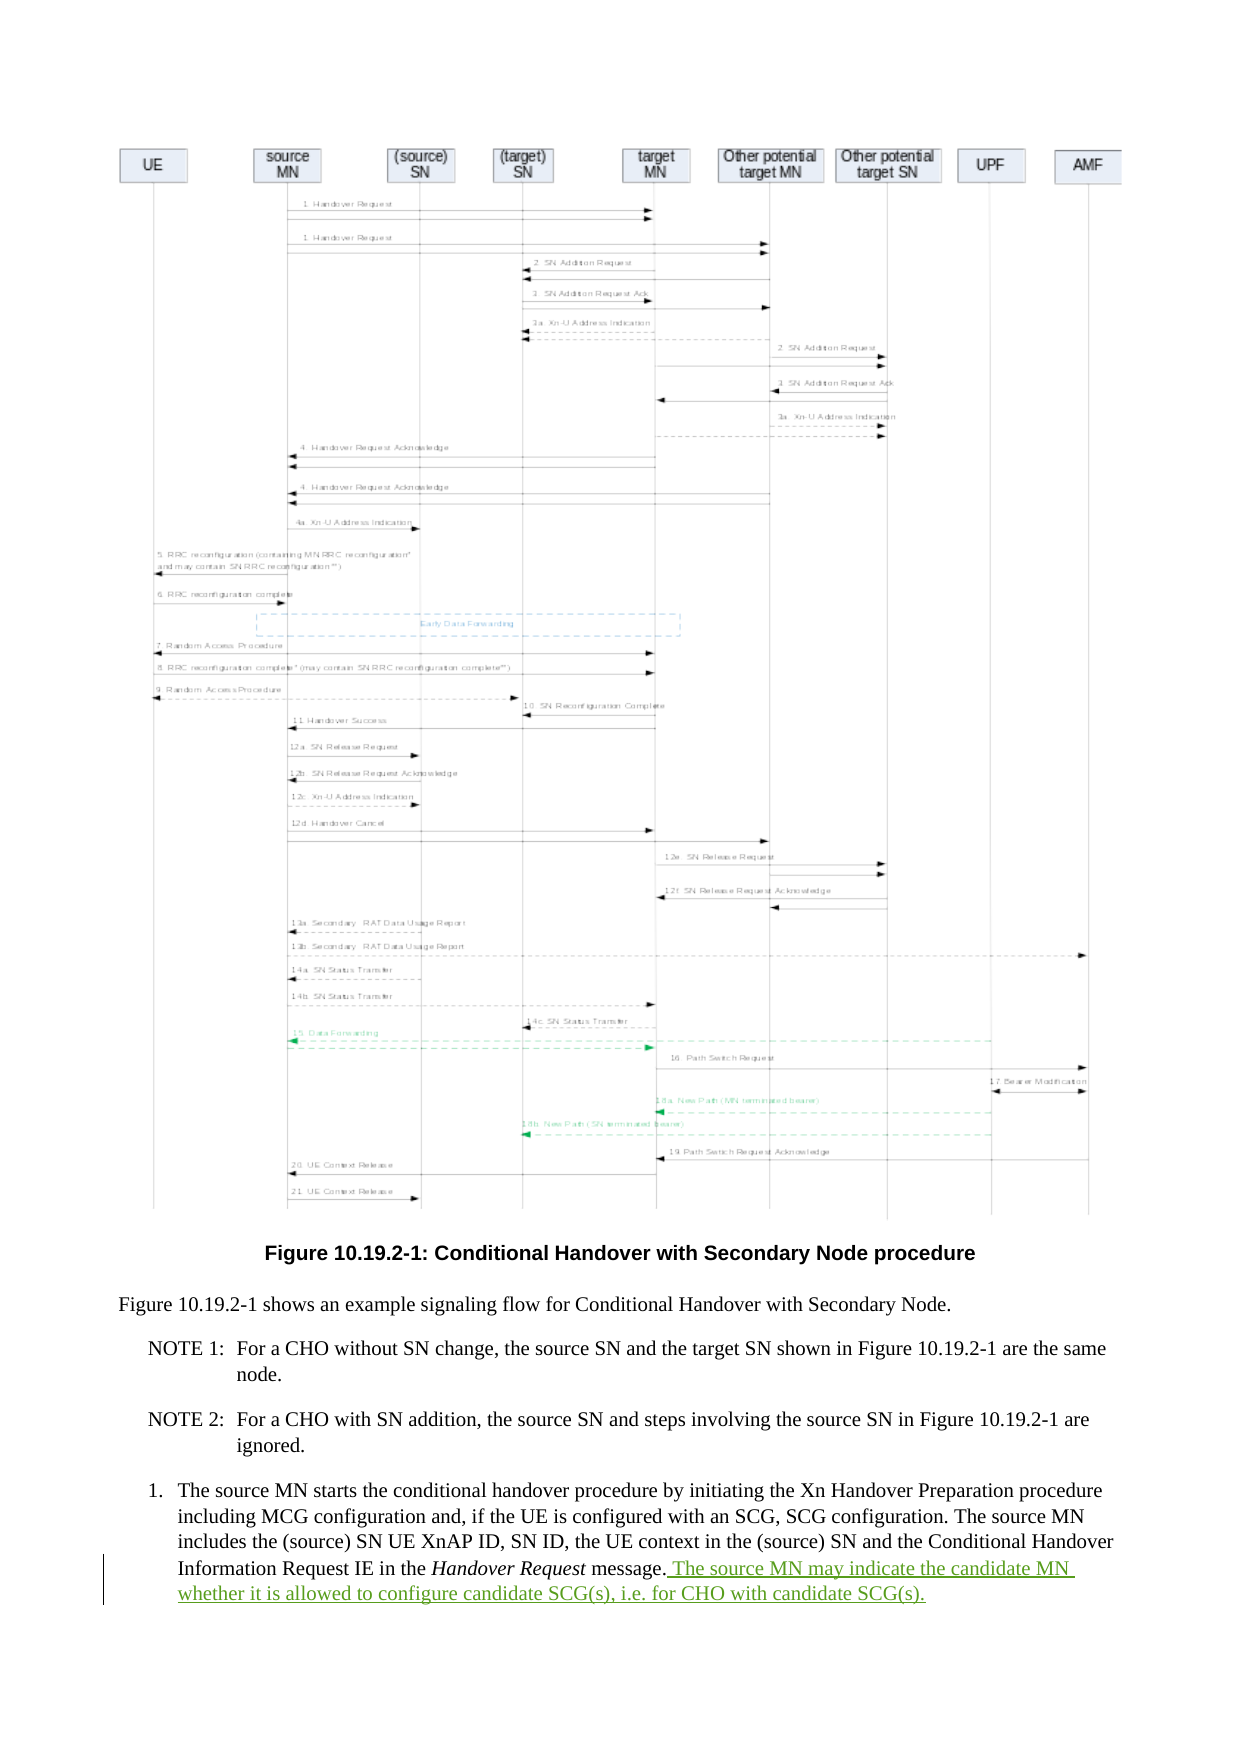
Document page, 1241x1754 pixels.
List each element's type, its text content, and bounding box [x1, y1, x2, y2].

text 1. The source MN starts the conditional handover procedure by initiating the Xn Handover Preparation procedure including MCG configuration and, if the UE is configured with an SCG, SCG configuration. The source MN includes the (source) SN UE XnAP ID, SN ID, the UE context in the (source) SN and the Conditional Handover Information Request IE in the Handover Request message. [148, 1478, 1122, 1605]
text NOTE 1: For a CHO without SN change, the source SN and the target SN shown in Figure 10.19.2-1 are the same node. [148, 1336, 1122, 1386]
text Figure 10.19.2-1 shows an example signaling flow for Conditional Handover with Secondary Node. [118, 1292, 1122, 1316]
text NOTE 2: For a CHO with SN addition, the source SN and steps involving the source SN in Figure 10.19.2-1 are ignored. [148, 1407, 1122, 1457]
text Figure 10.19.2-1: Conditional Handover with Secondary Node procedure [118, 1241, 1122, 1265]
